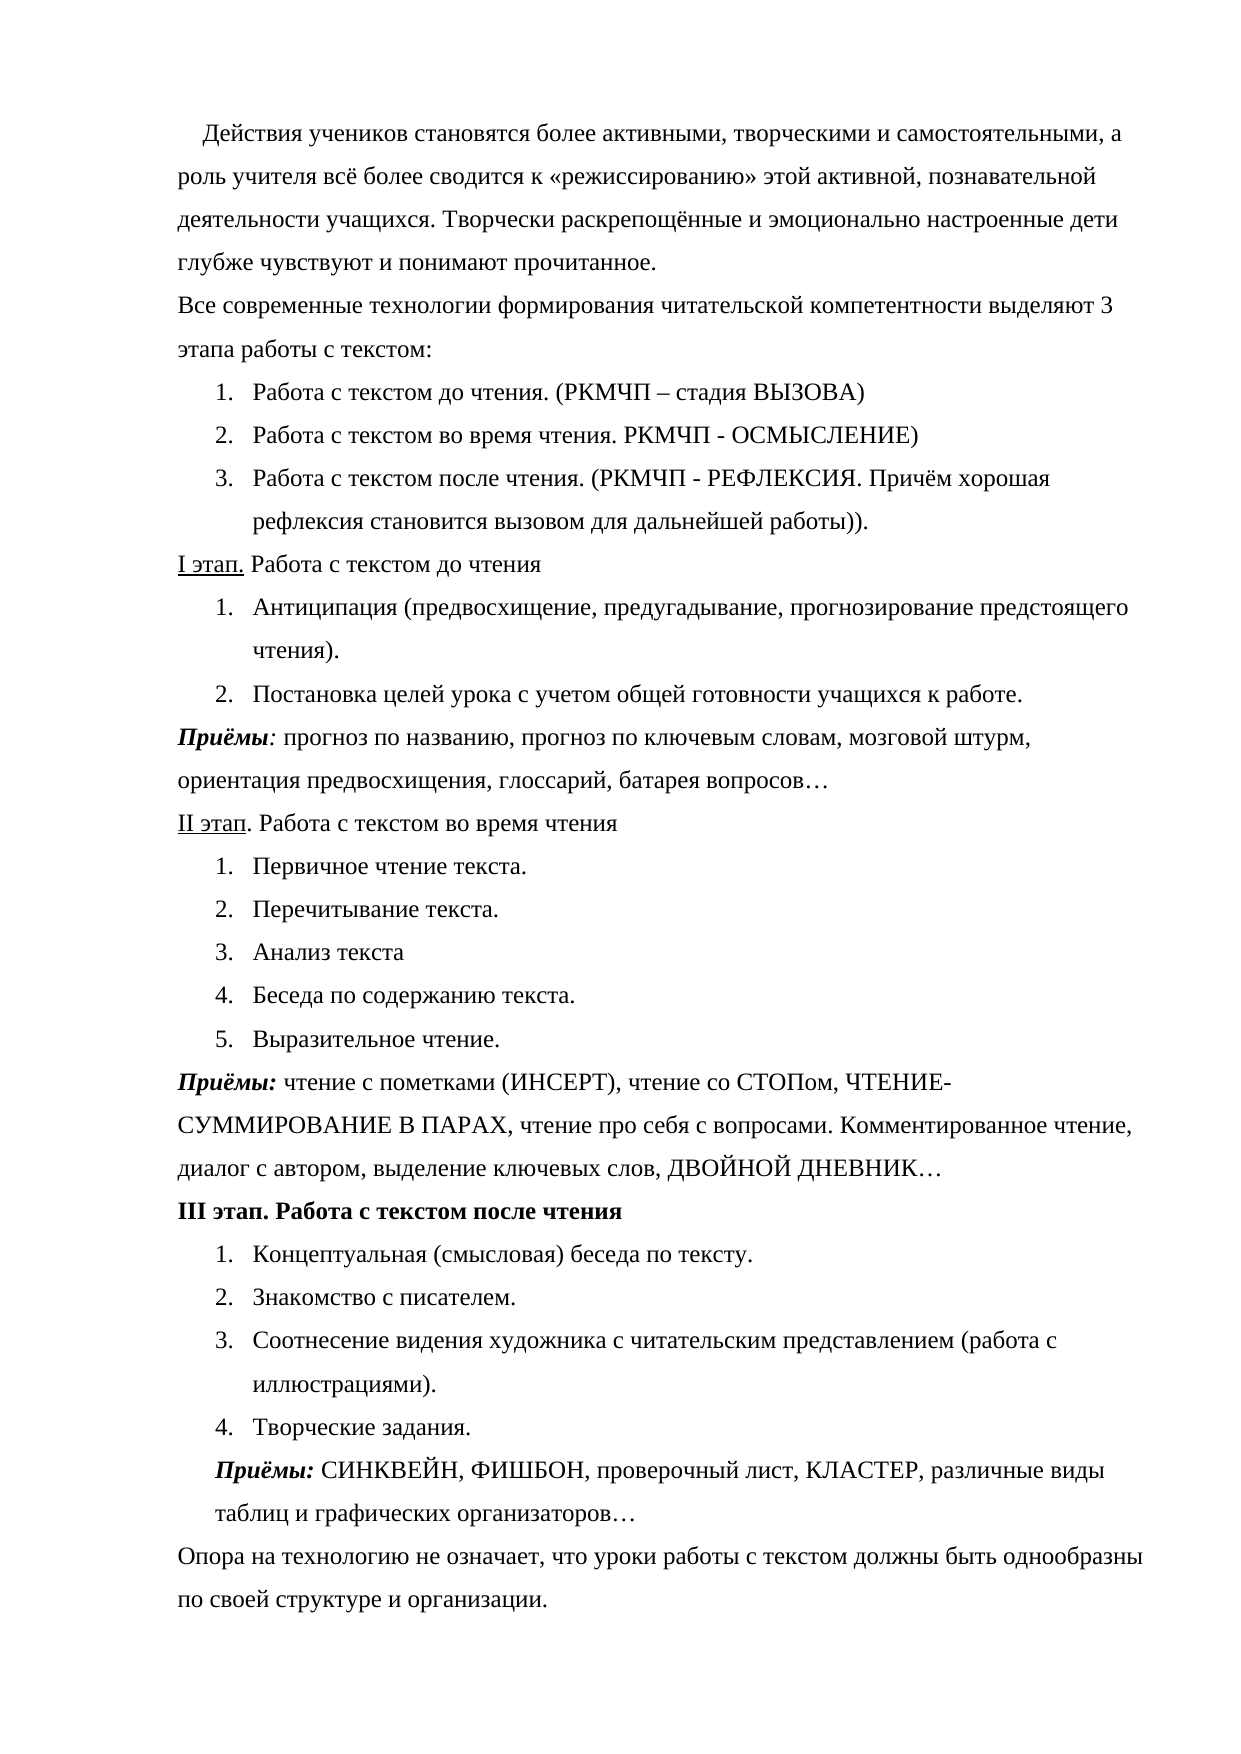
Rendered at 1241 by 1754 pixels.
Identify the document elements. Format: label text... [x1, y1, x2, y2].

text Опора на технологию не означает, что уроки работы с текстом должны быть однообразны по своей структуре и организации. [177, 1541, 1152, 1613]
list Первичное чтение текста. [215, 851, 1152, 880]
list Антиципация (предвосхищение, предугадывание, прогнозирование предстоящего чтения). [215, 592, 1152, 664]
list Концептуальная (смысловая) беседа по тексту. [215, 1239, 1152, 1268]
list Работа с текстом до чтения. (РКМЧП – стадия ВЫЗОВА) [215, 377, 1152, 406]
text Приёмы: СИНКВЕЙН, ФИШБОН, проверочный лист, КЛАСТЕР, различные виды таблиц и графических организаторов… [215, 1455, 1152, 1527]
list Выразительное чтение. [215, 1024, 1152, 1052]
list Анализ текста [215, 937, 1152, 966]
text Приёмы: чтение с пометками (ИНСЕРТ), чтение со СТОПом, ЧТЕНИЕ- СУММИРОВАНИЕ В ПАРАХ, чтение про себя с вопросами. Комментированное чтение, диалог с автором, выделение ключевых слов, ДВОЙНОЙ ДНЕВНИК… [177, 1067, 1152, 1182]
text III этап. Работа с текстом после чтения [177, 1196, 1152, 1225]
list Перечитывание текста. [215, 894, 1152, 923]
list Творческие задания. [215, 1412, 1152, 1441]
text II этап. Работа с текстом во время чтения [177, 808, 1152, 837]
list Знакомство с писателем. [215, 1282, 1152, 1311]
list Работа с текстом во время чтения. РКМЧП - ОСМЫСЛЕНИЕ) [215, 420, 1152, 449]
text Приёмы: прогноз по названию, прогноз по ключевым словам, мозговой штурм, ориентация предвосхищения, глоссарий, батарея вопросов… [177, 722, 1152, 794]
list Работа с текстом после чтения. (РКМЧП - РЕФЛЕКСИЯ. Причём хорошая рефлексия становится вызовом для дальнейшей работы)). [215, 463, 1152, 535]
text Все современные технологии формирования читательской компетентности выделяют 3 этапа работы с текстом: [177, 291, 1152, 362]
list Постановка целей урока с учетом общей готовности учащихся к работе. [215, 679, 1152, 707]
list Беседа по содержанию текста. [215, 981, 1152, 1009]
text Действия учеников становятся более активными, творческими и самостоятельными, а роль учителя всё более сводится к «режиссированию» этой активной, познавательной деятельности учащихся. Творчески раскрепощённые и эмоционально настроенные дети глубже чувствуют и понимают прочитанное. [177, 118, 1152, 276]
list Соотнесение видения художника с читательским представлением (работа с иллюстрациями). [215, 1326, 1152, 1397]
text I этап. Работа с текстом до чтения [177, 549, 1152, 578]
